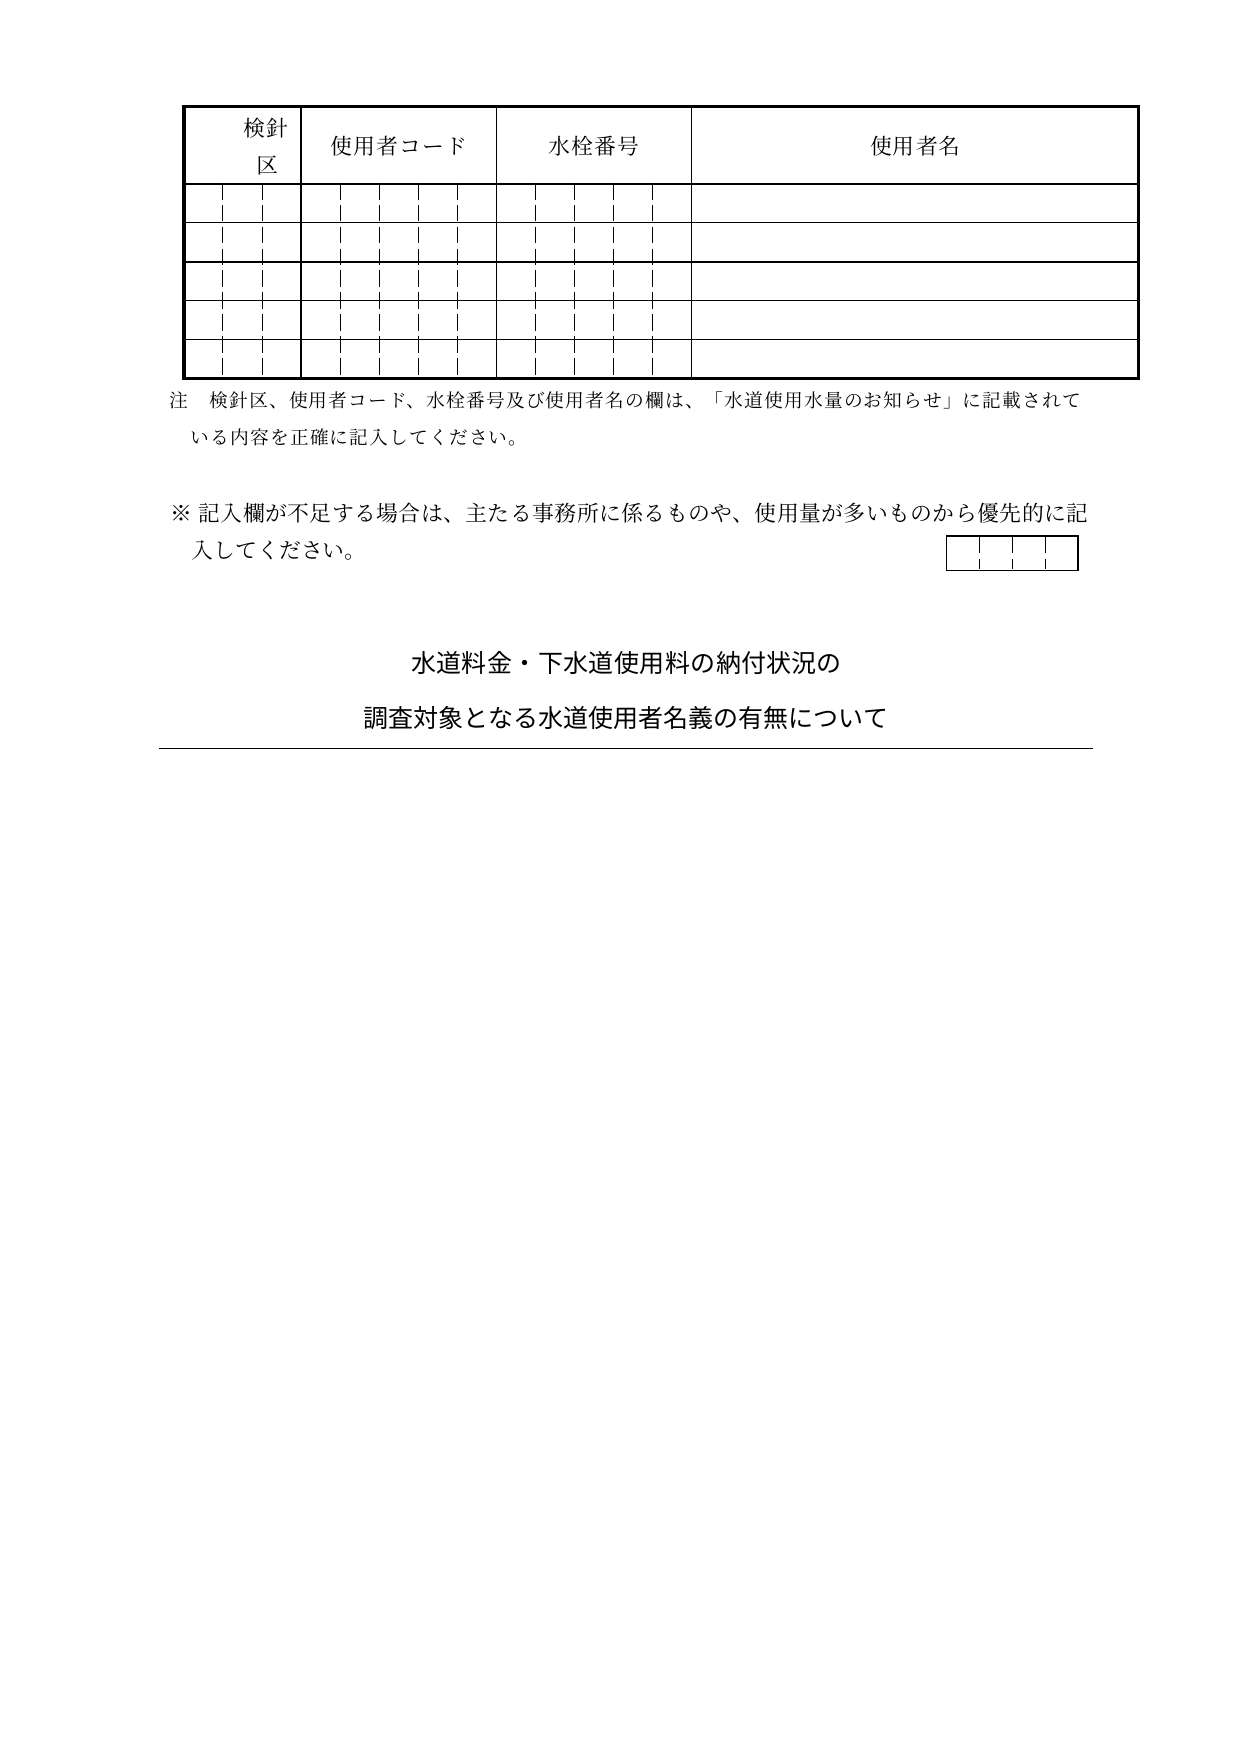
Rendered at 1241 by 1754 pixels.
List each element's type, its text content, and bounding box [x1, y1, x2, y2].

table_header 使用者コード [302, 108, 496, 183]
table_cell [418, 185, 457, 222]
text 注 検針区、使用者コード、水栓番号及び使用者名の欄は、「水道使用水量のお知らせ」に記載されている内容を正確に記入してください。 [169, 380, 1093, 455]
table_cell [575, 301, 614, 338]
table_cell [302, 263, 340, 300]
table_cell [614, 263, 653, 300]
table_cell [653, 301, 691, 338]
table_header [947, 537, 979, 569]
table_cell [262, 301, 300, 338]
table_header 検針区 [186, 108, 300, 183]
table_cell [302, 301, 340, 338]
table_cell [575, 340, 614, 377]
table_cell [379, 223, 418, 261]
table_cell [302, 340, 340, 377]
table_cell [653, 185, 691, 222]
table_header [1012, 537, 1045, 569]
table_cell [692, 223, 1137, 261]
table_cell [653, 263, 691, 300]
table_cell [614, 223, 653, 261]
table_cell [223, 263, 262, 300]
table_header 水道料金・下水道使用料の納付状況の 調査対象となる水道使用者名義の有無について [159, 643, 1093, 748]
table_cell [692, 301, 1137, 338]
table_cell [457, 301, 496, 338]
table_cell [340, 301, 379, 338]
table_cell [457, 340, 496, 377]
table_cell [575, 223, 614, 261]
table_cell [223, 185, 262, 222]
table_header [1045, 537, 1077, 569]
table_cell [497, 301, 535, 338]
table_cell [379, 340, 418, 377]
table_cell [535, 223, 574, 261]
table_cell [186, 223, 223, 261]
table_cell [262, 340, 300, 377]
table_cell [418, 340, 457, 377]
table_cell [186, 263, 223, 300]
table_cell [692, 185, 1137, 222]
table_cell [457, 185, 496, 222]
table_cell [614, 301, 653, 338]
table_cell [418, 223, 457, 261]
table_header [980, 537, 1012, 569]
table_cell [692, 263, 1137, 300]
table_cell [535, 340, 574, 377]
table_cell [575, 185, 614, 222]
table_cell [302, 185, 340, 222]
table_cell [340, 263, 379, 300]
table_cell [379, 301, 418, 338]
table_cell [340, 185, 379, 222]
table_cell [535, 263, 574, 300]
table_cell [418, 301, 457, 338]
table_cell [457, 223, 496, 261]
table_cell [302, 223, 340, 261]
table_cell [186, 301, 223, 338]
table_cell [535, 301, 574, 338]
table_cell [457, 263, 496, 300]
table_header 使用者名 [692, 108, 1137, 183]
table_cell [535, 185, 574, 222]
table_cell [379, 263, 418, 300]
table_cell [653, 223, 691, 261]
table_cell [497, 340, 535, 377]
table_cell [653, 340, 691, 377]
table_cell [262, 223, 300, 261]
table_cell [497, 263, 535, 300]
table_cell [262, 185, 300, 222]
table_cell [614, 340, 653, 377]
text ※ 記入欄が不足する場合は、主たる事務所に係るものや、使用量が多いものから優先的に記入してください。 [148, 493, 1093, 568]
table_cell [575, 263, 614, 300]
table_cell [186, 340, 223, 377]
table_cell [692, 340, 1137, 377]
table_cell [262, 263, 300, 300]
table_cell [340, 223, 379, 261]
table_cell [614, 185, 653, 222]
table_cell [186, 185, 223, 222]
table_cell [418, 263, 457, 300]
table_cell [379, 185, 418, 222]
table_cell [223, 223, 262, 261]
table_cell [497, 185, 535, 222]
table_header 水栓番号 [497, 108, 691, 183]
table_cell [340, 340, 379, 377]
table_cell [497, 223, 535, 261]
table_cell [223, 340, 262, 377]
table_cell [223, 301, 262, 338]
